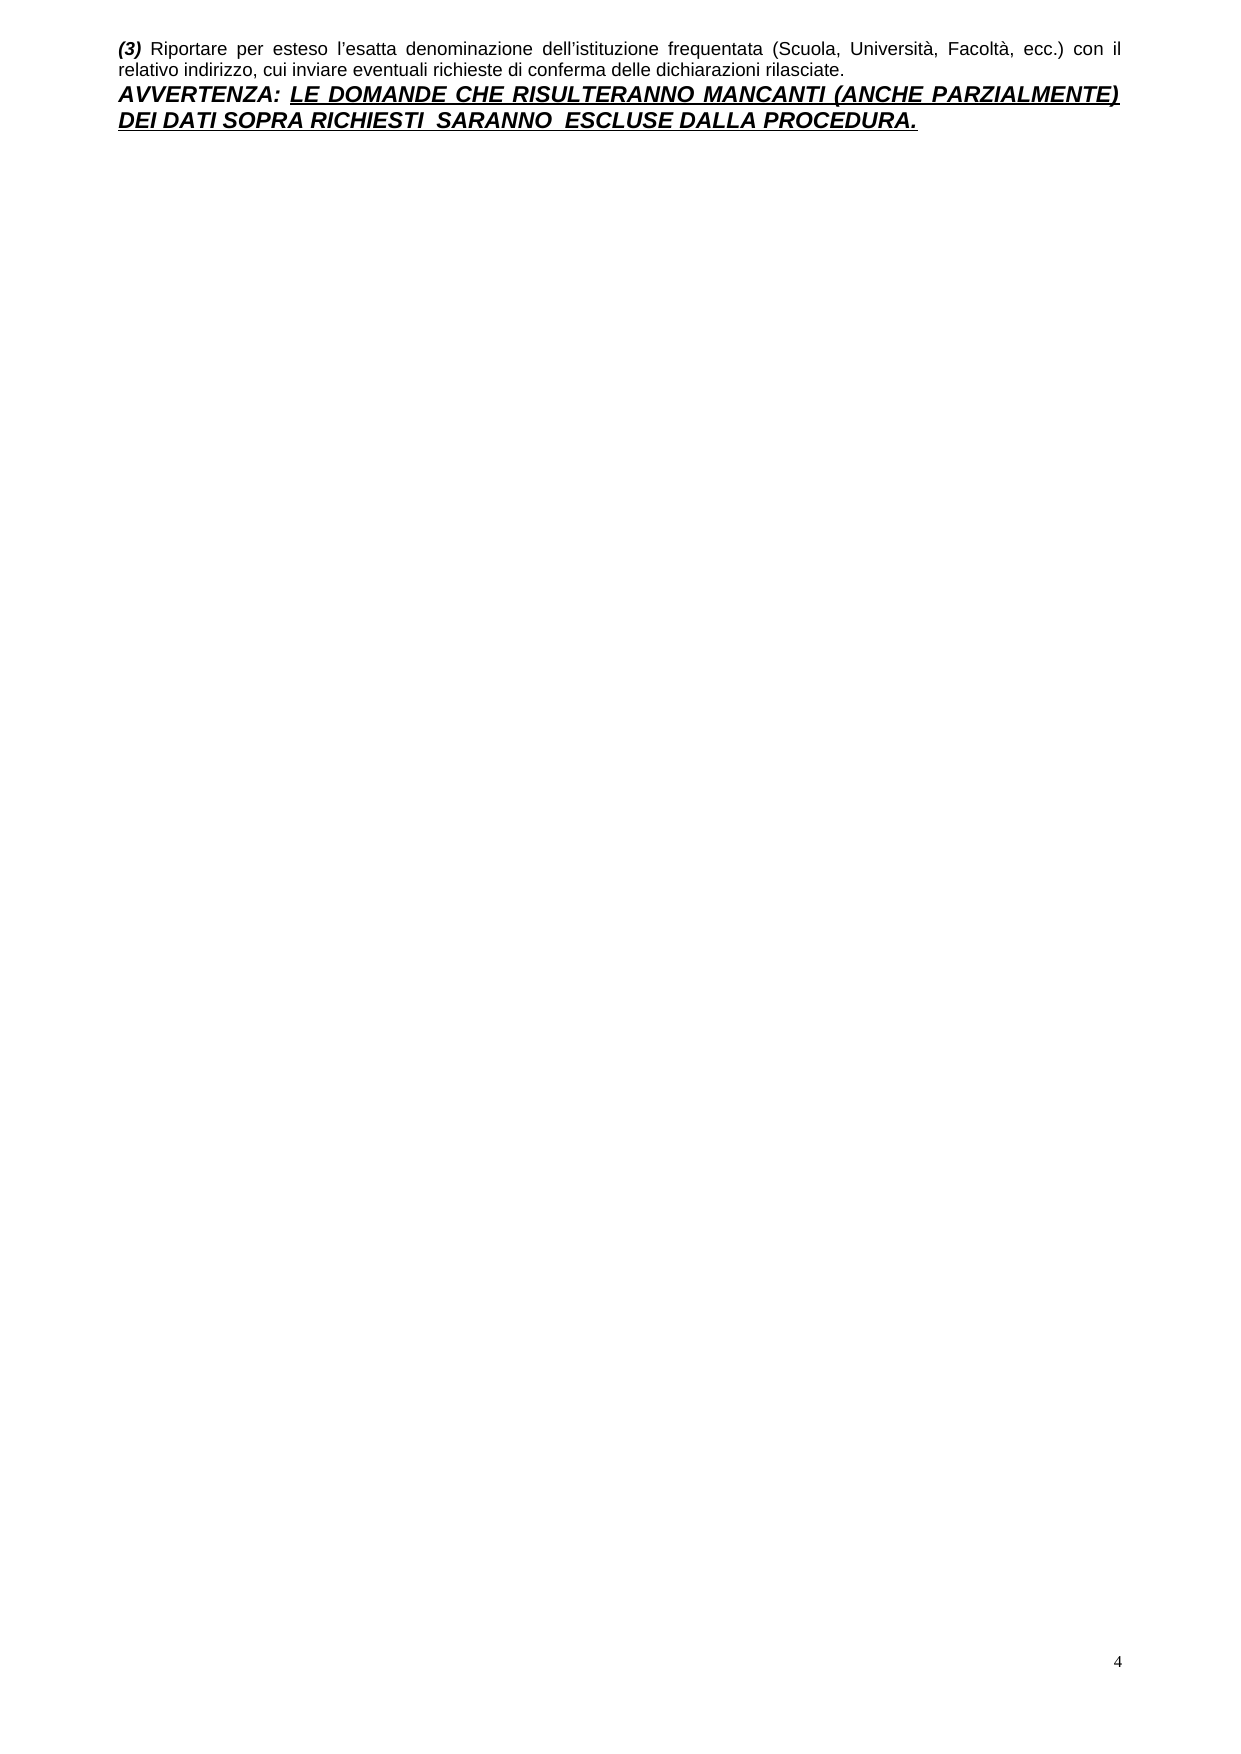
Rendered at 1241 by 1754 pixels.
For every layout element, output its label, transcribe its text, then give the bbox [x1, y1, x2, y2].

text (3) Riportare per esteso l’esatta denominazione dell’istituzione frequentata (Scuola, Università, Facoltà, ecc.) con il relativo indirizzo, cui inviare eventuali richieste di conferma delle dichiarazioni rilasciate. [118, 37, 1122, 81]
text AVVERTENZA: LE DOMANDE CHE RISULTERANNO MANCANTI (ANCHE PARZIALMENTE) DEI DATI SOPRA RICHIESTI SARANNO ESCLUSE DALLA PROCEDURA. [118, 81, 1122, 133]
